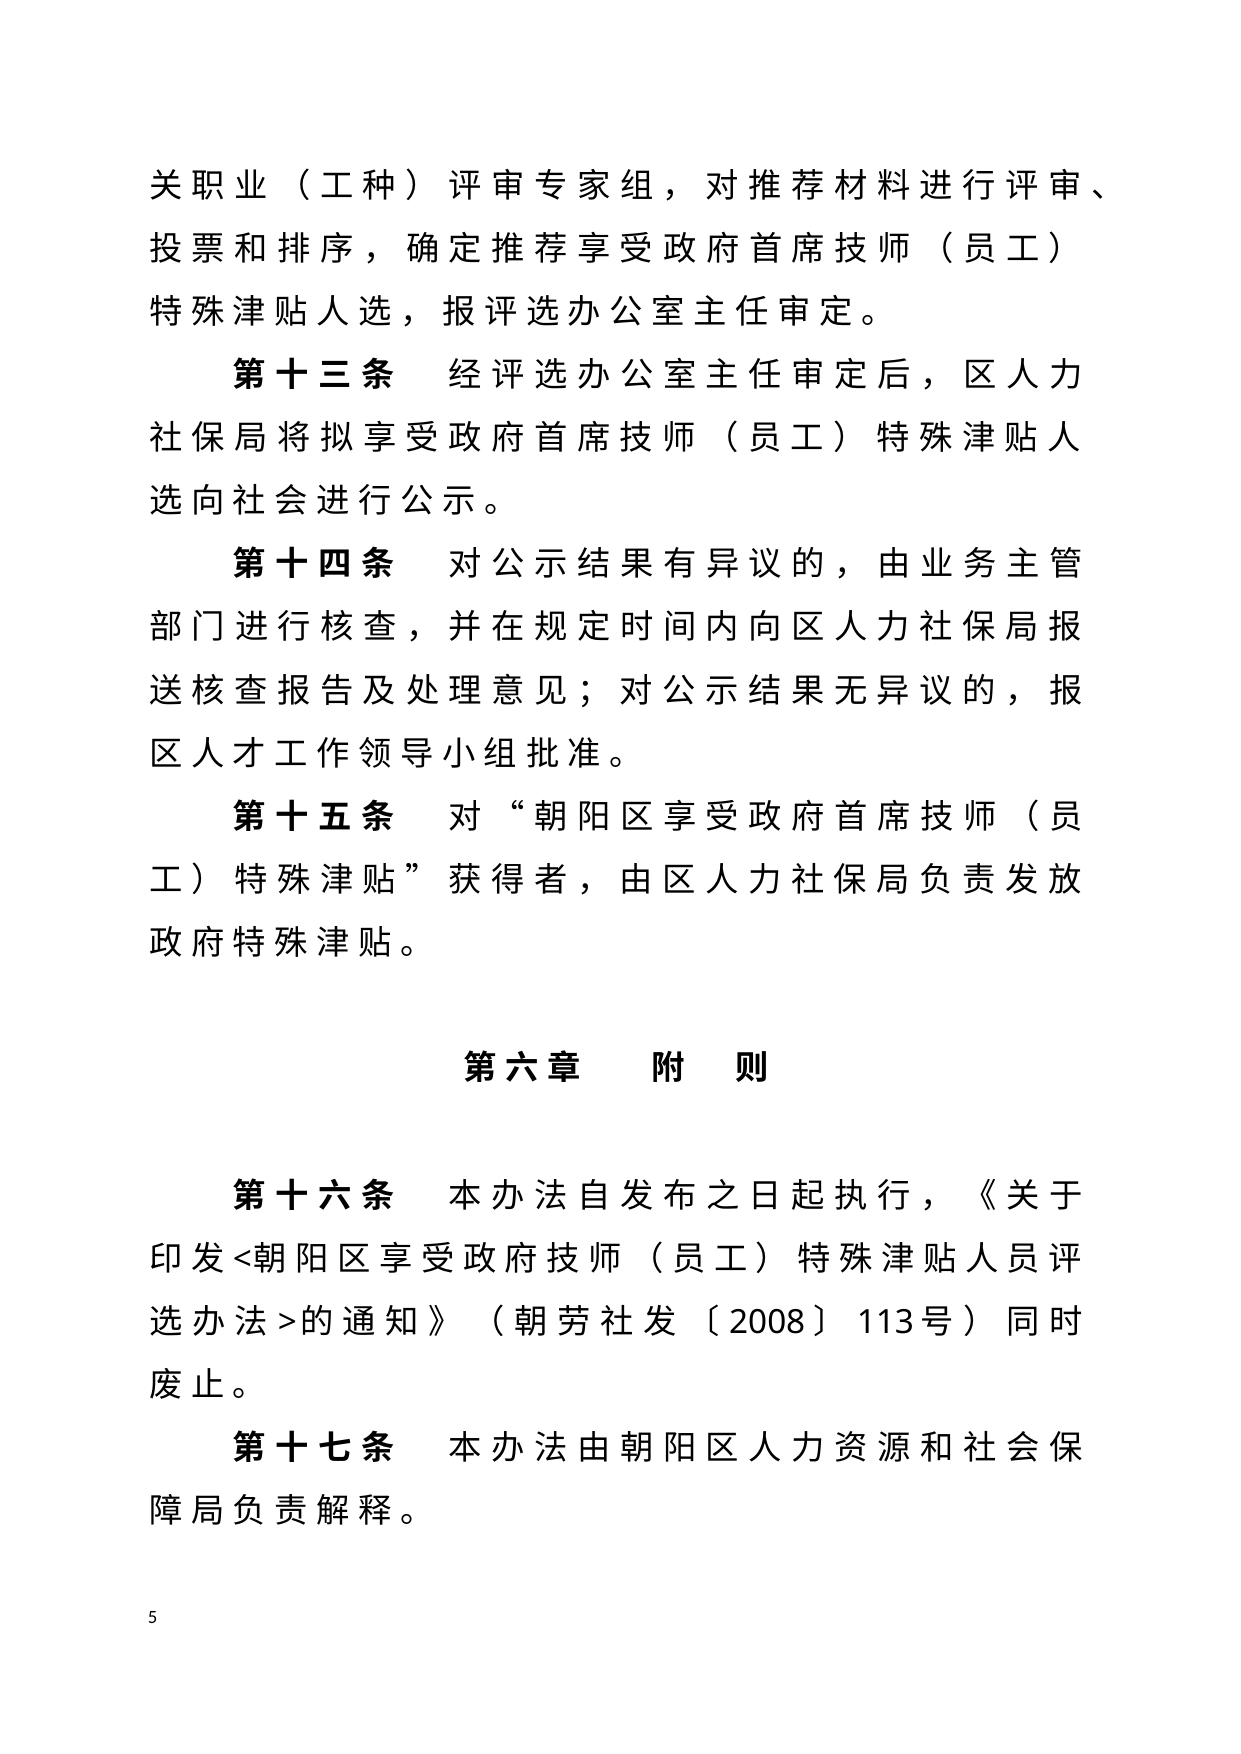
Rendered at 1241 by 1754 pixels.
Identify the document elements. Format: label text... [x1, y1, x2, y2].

list 附 则 [149, 1035, 1091, 1098]
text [149, 151, 1091, 340]
text 第十七条 本办法由朝阳区人力资源和社会保障局负责解释。 [149, 1413, 1091, 1540]
text 第十五条 对“朝阳区享受政府首席技师（员工）特殊津贴”获得者，由区人力社保局负责发放政府特殊津贴。 [149, 782, 1091, 972]
text 第十三条 经评选办公室主任审定后，区人力社保局将拟享受政府首席技师（员工）特殊津贴人选向社会进行公示。 [149, 340, 1091, 530]
text 第十四条 对公示结果有异议的，由业务主管部门进行核查，并在规定时间内向区人力社保局报送核查报告及处理意见；对公示结果无异议的，报区人才工作领导小组批准。 [149, 530, 1091, 782]
text 第十六条 本办法自发布之日起执行，《关于印发<朝阳区享受政府技师（员工）特殊津贴人员评选办法>的通知》（朝劳社发〔2008〕113号）同时废止。 [149, 1161, 1091, 1413]
